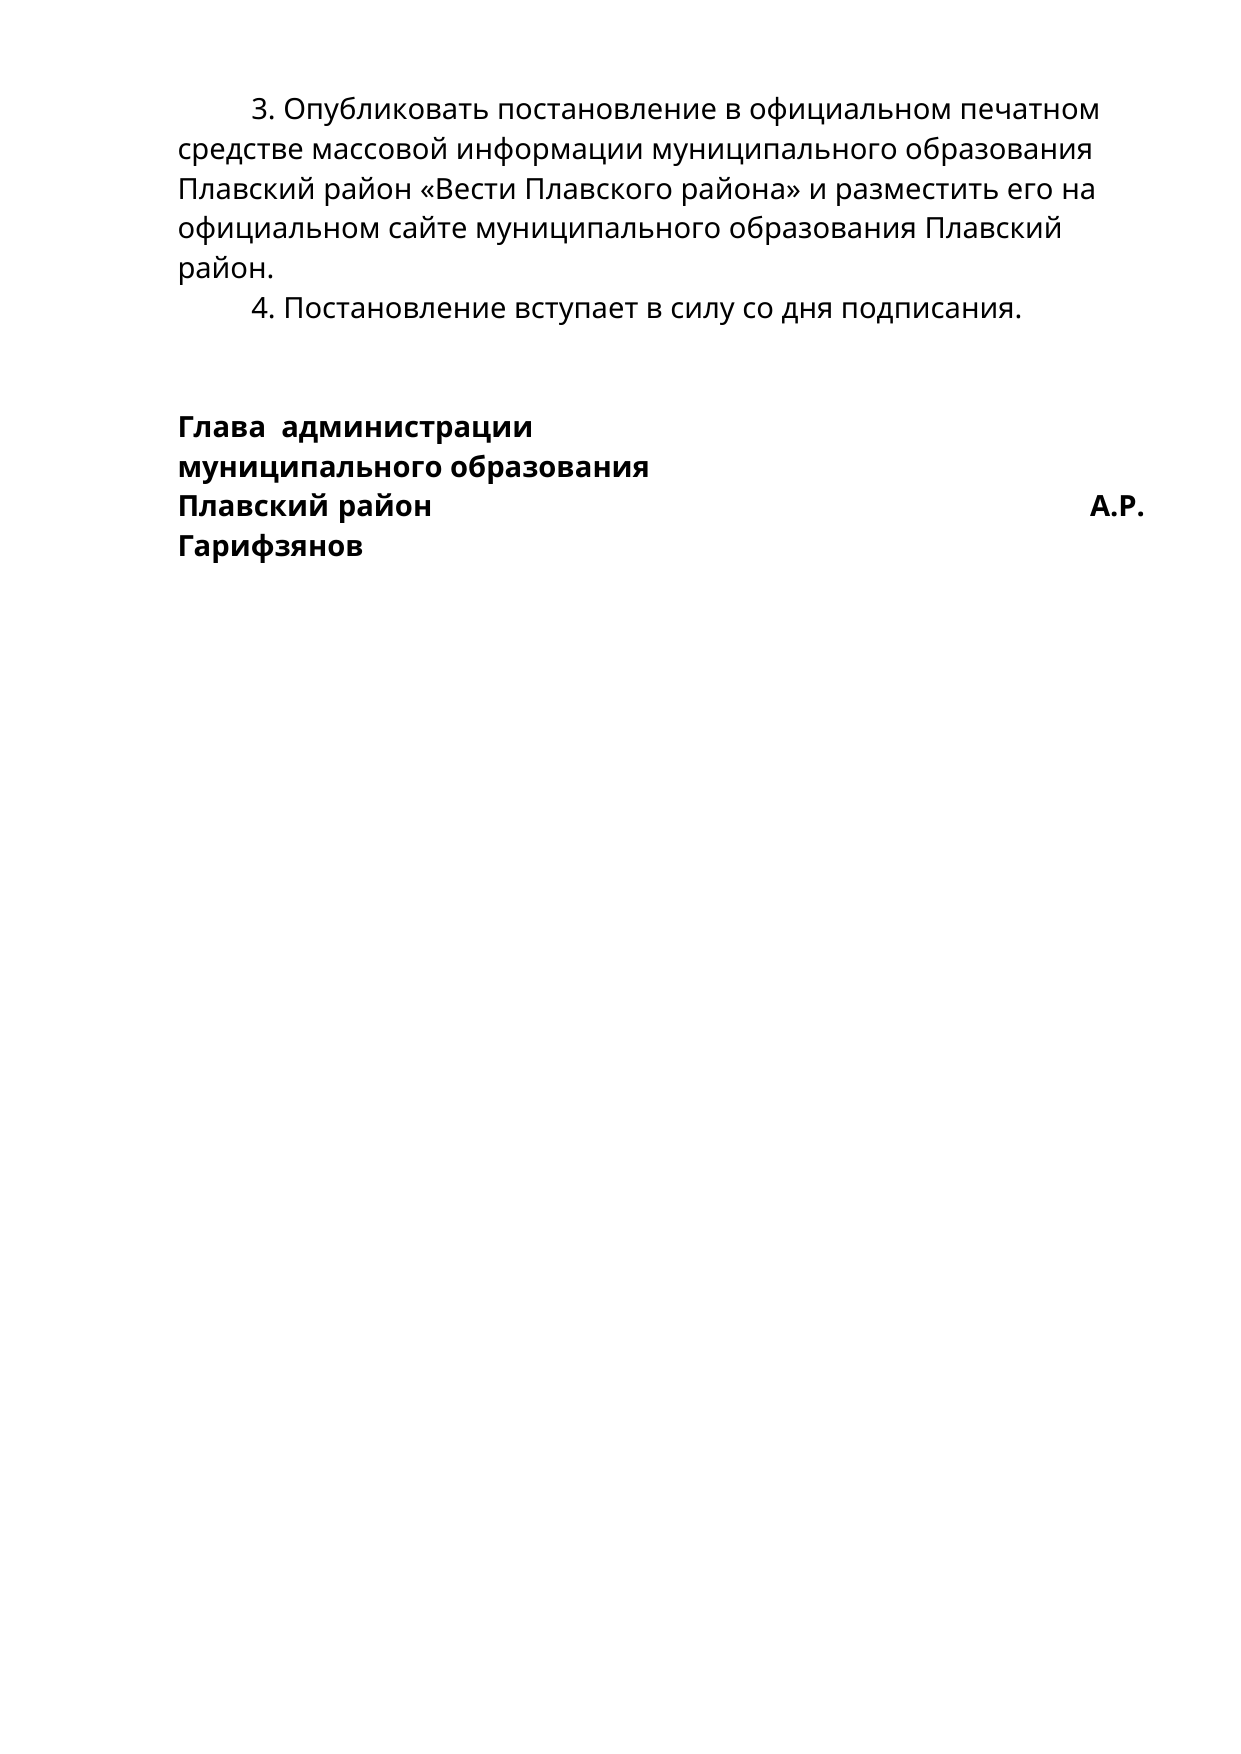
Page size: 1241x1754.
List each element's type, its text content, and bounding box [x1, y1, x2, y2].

text муниципального образования [177, 446, 1152, 486]
text Плавский район А.Р. Гарифзянов [177, 486, 1152, 565]
text 3. Опубликовать постановление в официальном печатном средстве массовой информации муниципального образования Плавский район «Вести Плавского района» и разместить его на официальном сайте муниципального образования Плавский район. [177, 89, 1152, 287]
text Глава администрации [177, 406, 1152, 446]
text 4. Постановление вступает в силу со дня подписания. [177, 287, 1152, 327]
